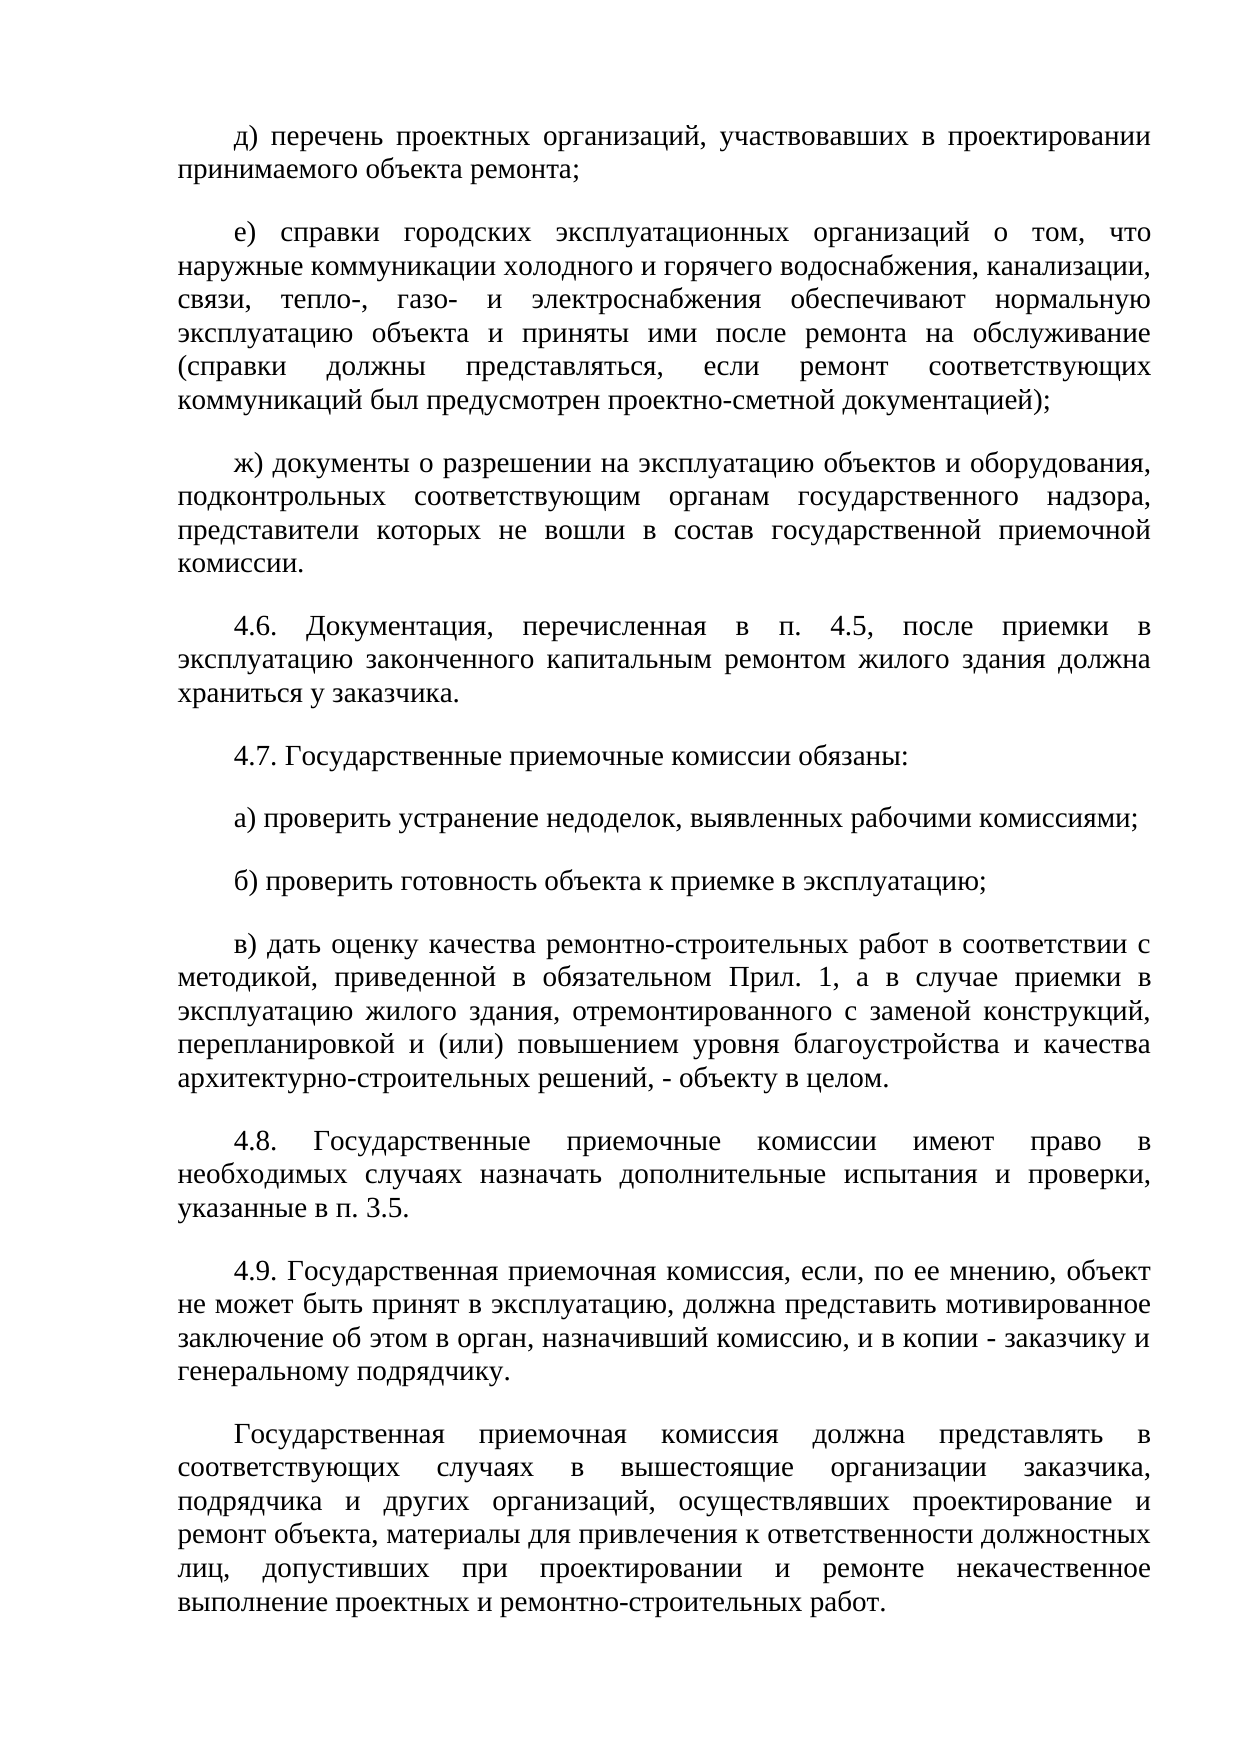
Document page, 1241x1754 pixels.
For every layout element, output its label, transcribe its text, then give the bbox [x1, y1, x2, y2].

text 4.7. Государственные приемочные комиссии обязаны: [177, 738, 1152, 771]
text б) проверить готовность объекта к приемке в эксплуатацию; [177, 863, 1152, 897]
text а) проверить устранение недоделок, выявленных рабочими комиссиями; [177, 801, 1152, 834]
text в) дать оценку качества ремонтно-строительных работ в соответствии с методикой, приведенной в обязательном Прил. 1, а в случае приемки в эксплуатацию жилого здания, отремонтированного с заменой конструкций, перепланировкой и (или) повышением уровня благоустройства и качества архитектурно-строительных решений, - объекту в целом. [177, 926, 1152, 1094]
text 4.6. Документация, перечисленная в п. 4.5, после приемки в эксплуатацию законченного капитальным ремонтом жилого здания должна храниться у заказчика. [177, 608, 1152, 709]
text д) перечень проектных организаций, участвовавших в проектировании принимаемого объекта ремонта; [177, 118, 1152, 185]
text 4.8. Государственные приемочные комиссии имеют право в необходимых случаях назначать дополнительные испытания и проверки, указанные в п. 3.5. [177, 1123, 1152, 1223]
text ж) документы о разрешении на эксплуатацию объектов и оборудования, подконтрольных соответствующим органам государственного надзора, представители которых не вошли в состав государственной приемочной комиссии. [177, 445, 1152, 579]
text Государственная приемочная комиссия должна представлять в соответствующих случаях в вышестоящие организации заказчика, подрядчика и других организаций, осуществлявших проектирование и ремонт объекта, материалы для привлечения к ответственности должностных лиц, допустивших при проектировании и ремонте некачественное выполнение проектных и ремонтно-строительных работ. [177, 1416, 1152, 1617]
text 4.9. Государственная приемочная комиссия, если, по ее мнению, объект не может быть принят в эксплуатацию, должна представить мотивированное заключение об этом в орган, назначивший комиссию, и в копии - заказчику и генеральному подрядчику. [177, 1253, 1152, 1387]
text е) справки городских эксплуатационных организаций о том, что наружные коммуникации холодного и горячего водоснабжения, канализации, связи, тепло-, газо- и электроснабжения обеспечивают нормальную эксплуатацию объекта и приняты ими после ремонта на обслуживание (справки должны представляться, если ремонт соответствующих коммуникаций был предусмотрен проектно-сметной документацией); [177, 214, 1152, 416]
